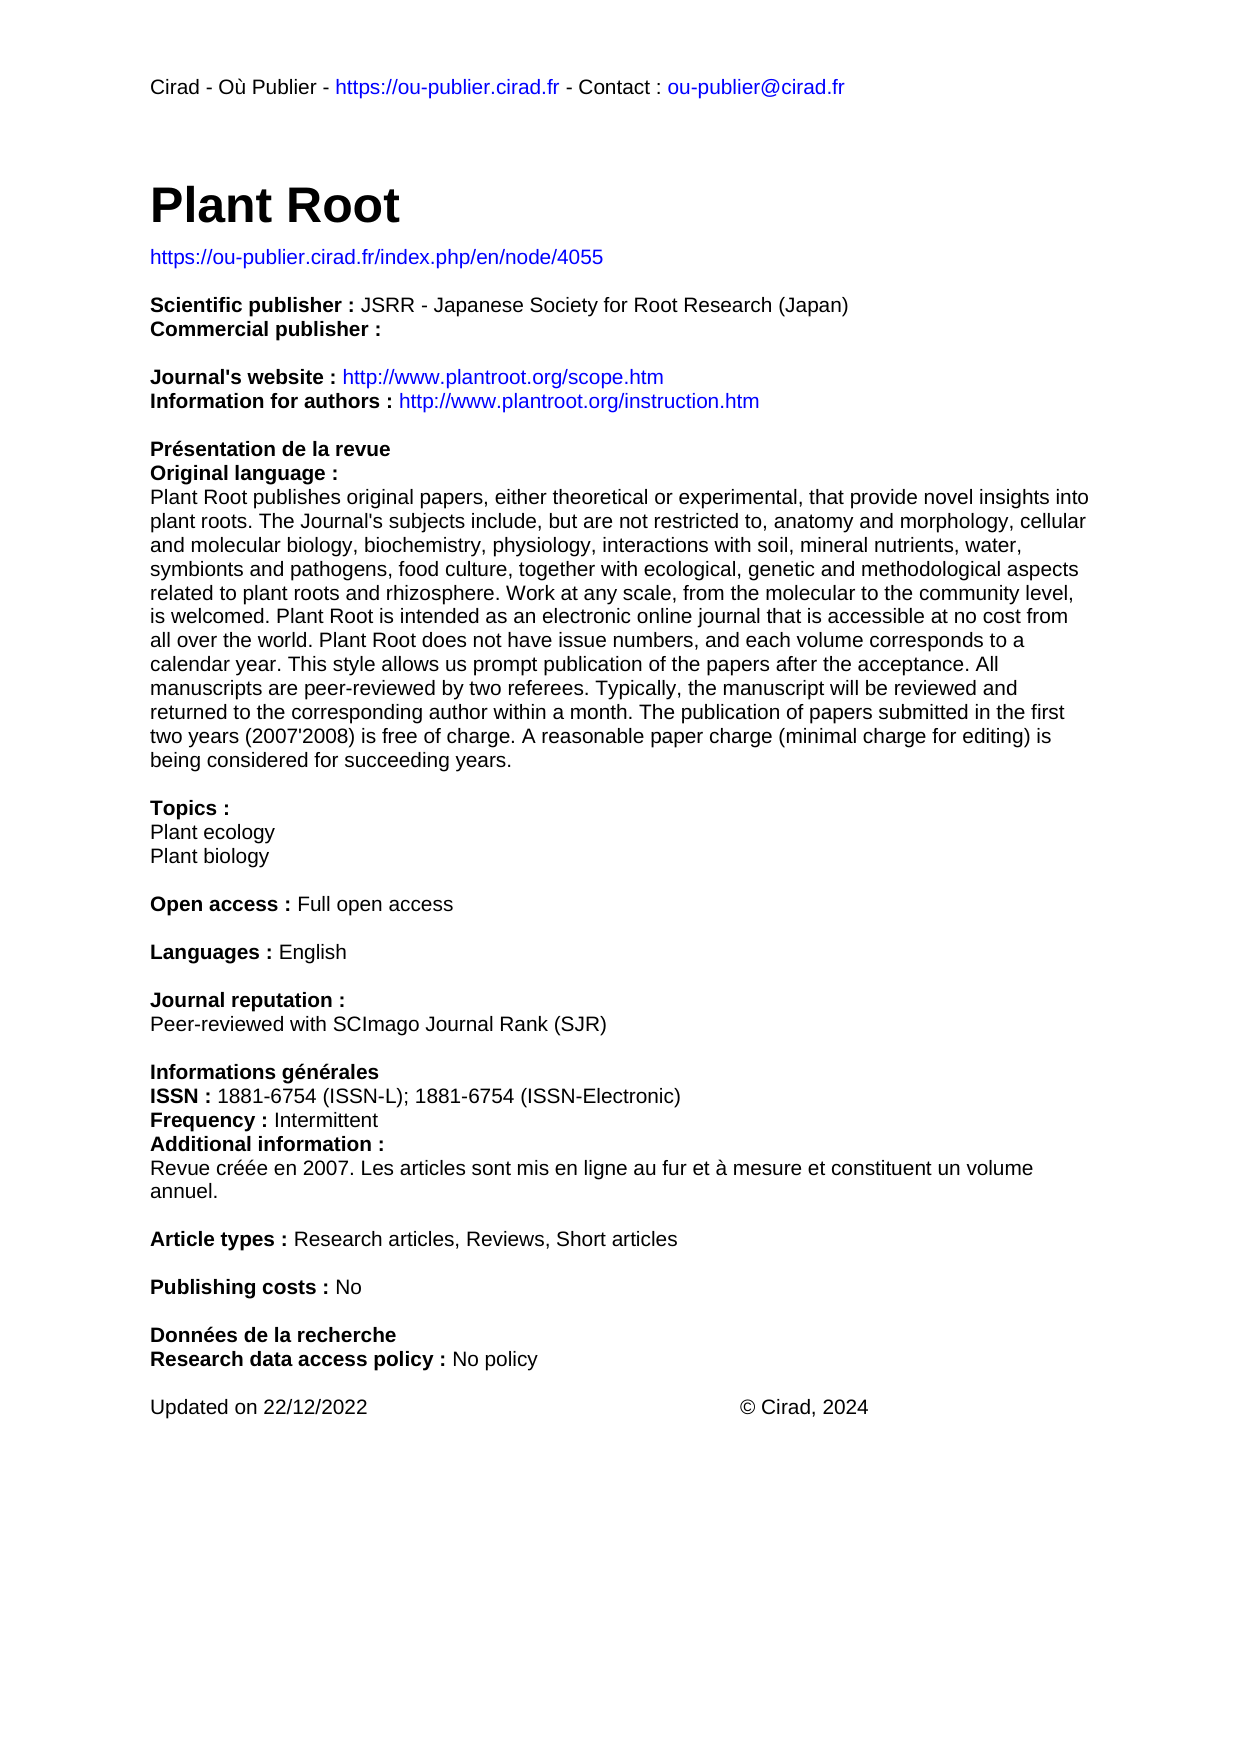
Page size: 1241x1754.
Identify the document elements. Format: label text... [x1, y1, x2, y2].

text Topics : Plant ecologyPlant biologyOpen access : Full open accessLanguages : EnglishJournal reputation : Peer-reviewed with SCImago Journal Rank (SJR)Informations généralesISSN : 1881-6754 (ISSN-L); 1881-6754 (ISSN-Electronic)Frequency : IntermittentAdditional information : [150, 796, 1090, 1155]
text Revue créée en 2007. Les articles sont mis en ligne au fur et à mesure et constituent un volume annuel. [150, 1155, 1090, 1203]
text Scientific publisher : JSRR - Japanese Society for Root Research (Japan)Commercial publisher : Journal's website : http://www.plantroot.org/scope.htmInformation for authors : http://www.plantroot.org/instruction.htmPrésentation de la revueOriginal language : [150, 269, 1090, 484]
text Article types : Research articles, Reviews, Short articlesPublishing costs : NoDonnées de la rechercheResearch data access policy : No policyUpdated on 22/12/2022 © Cirad, 2024 [150, 1203, 1090, 1419]
subtitle Plant Root [150, 175, 1090, 232]
text Plant Root publishes original papers, either theoretical or experimental, that provide novel insights into plant roots. The Journal's subjects include, but are not restricted to, anatomy and morphology, cellular and molecular biology, biochemistry, physiology, interactions with soil, mineral nutrients, water, symbionts and pathogens, food culture, together with ecological, genetic and methodological aspects related to plant roots and rhizosphere. Work at any scale, from the molecular to the community level, is welcomed. Plant Root is intended as an electronic online journal that is accessible at no cost from all over the world. Plant Root does not have issue numbers, and each volume corresponds to a calendar year. This style allows us prompt publication of the papers after the acceptance. All manuscripts are peer-reviewed by two referees. Typically, the manuscript will be reviewed and returned to the corresponding author within a month. The publication of papers submitted in the first two years (2007'2008) is free of charge. A reasonable paper charge (minimal charge for editing) is being considered for succeeding years. [150, 484, 1090, 772]
text https://ou-publier.cirad.fr/index.php/en/node/4055 [150, 245, 1090, 269]
